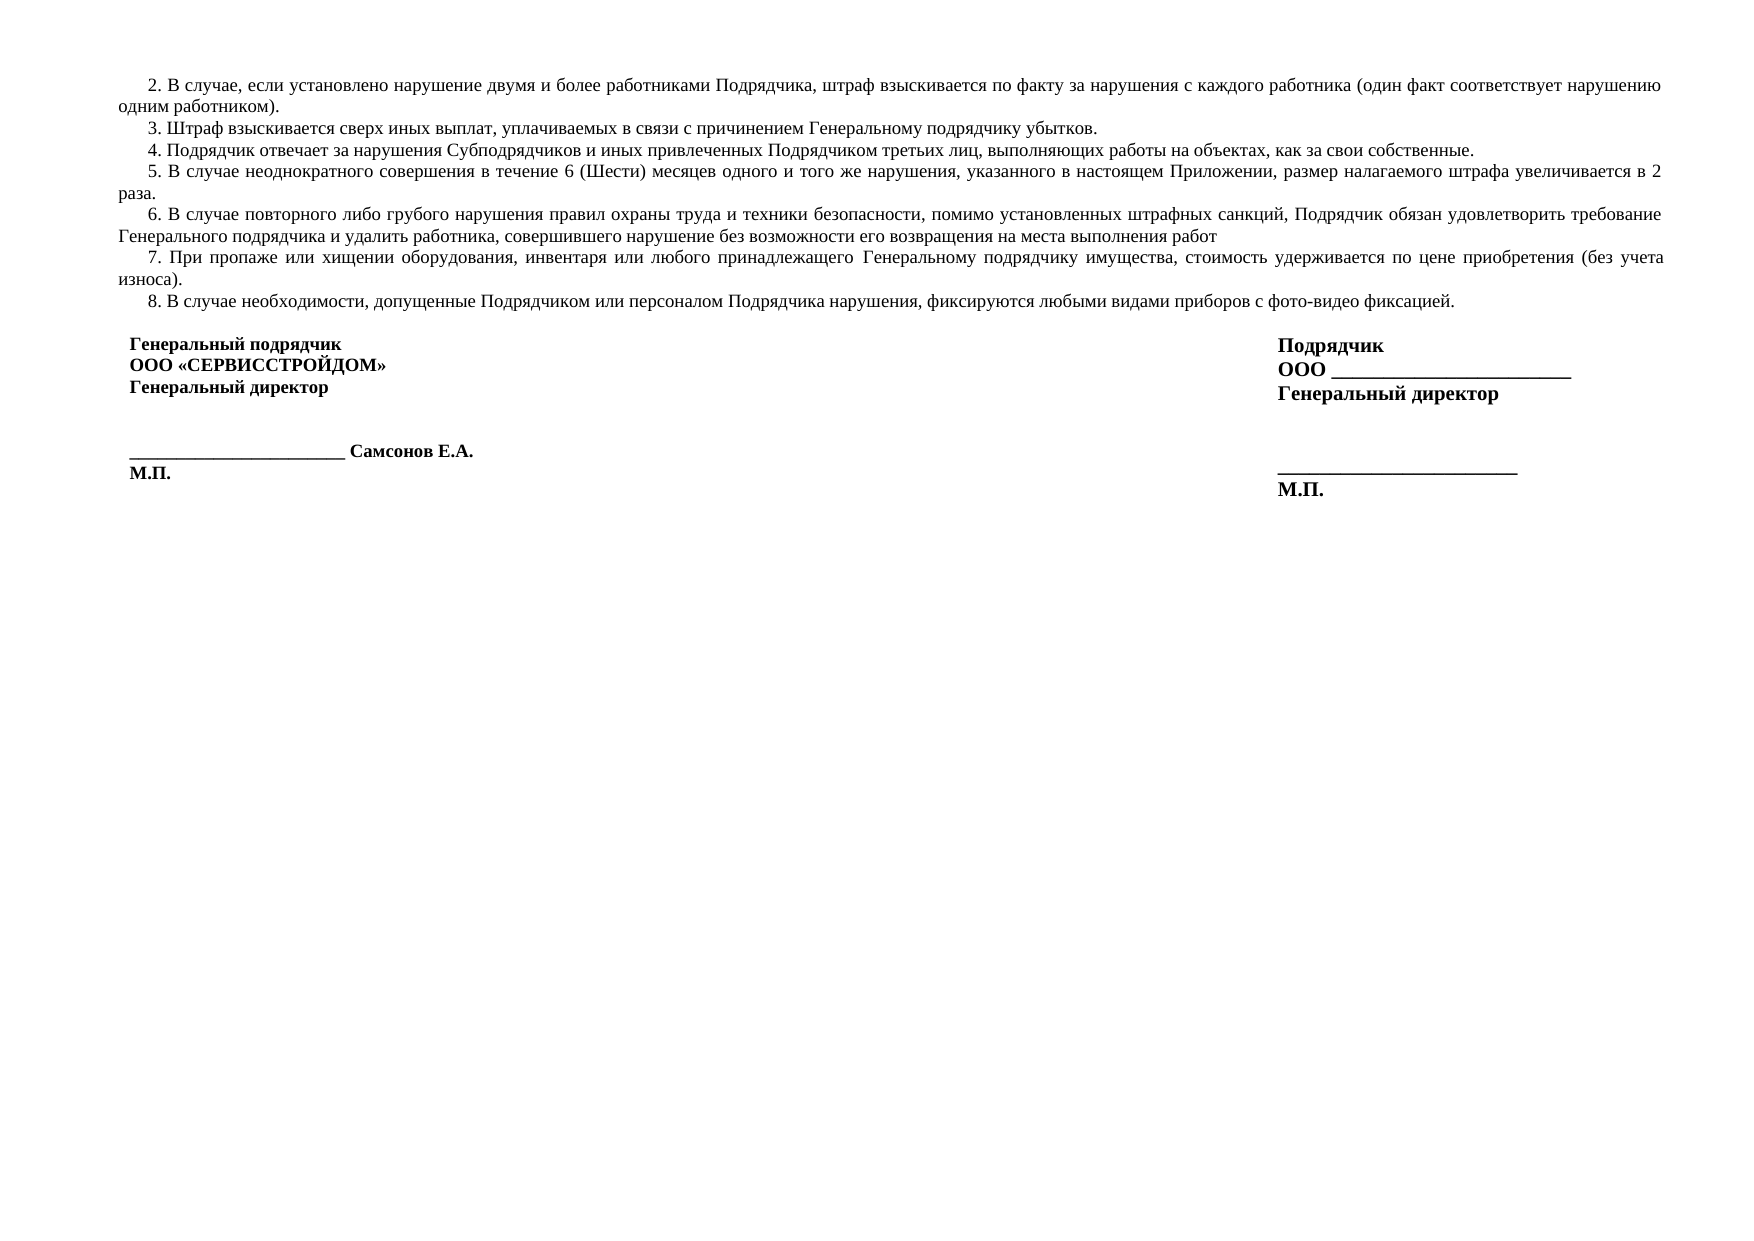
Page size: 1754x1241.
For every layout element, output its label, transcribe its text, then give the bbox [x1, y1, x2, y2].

text 7. При пропаже или хищении оборудования, инвентаря или любого принадлежащего Генеральному подрядчику имущества, стоимость удерживается по цене приобретения (без учета износа). [118, 246, 1665, 289]
text 5. В случае неоднократного совершения в течение 6 (Шести) месяцев одного и того же нарушения, указанного в настоящем Приложении, размер налагаемого штрафа увеличивается в 2 раза. [118, 160, 1665, 203]
text 2. В случае, если установлено нарушение двумя и более работниками Подрядчика, штраф взыскивается по факту за нарушения с каждого работника (один факт соответствует нарушению одним работником). [118, 74, 1665, 117]
table_header Подрядчик ООО _______________________ Генеральный директор _______________________ М.П. [1266, 333, 1694, 505]
text 6. В случае повторного либо грубого нарушения правил охраны труда и техники безопасности, помимо установленных штрафных санкций, Подрядчик обязан удовлетворить требование Генерального подрядчика и удалить работника, совершившего нарушение без возможности его возвращения на места выполнения работ [118, 203, 1665, 246]
text 4. Подрядчик отвечает за нарушения Субподрядчиков и иных привлеченных Подрядчиком третьих лиц, выполняющих работы на объектах, как за свои собственные. [118, 138, 1665, 160]
text 8. В случае необходимости, допущенные Подрядчиком или персоналом Подрядчика нарушения, фиксируются любыми видами приборов с фото-видео фиксацией. [118, 289, 1665, 311]
table_header Генеральный подрядчик ООО «СЕРВИССТРОЙДОМ» Генеральный директор _______________________ Самсонов Е.А. М.П. [118, 333, 1266, 505]
text 3. Штраф взыскивается сверх иных выплат, уплачиваемых в связи с причинением Генеральному подрядчику убытков. [118, 117, 1665, 138]
